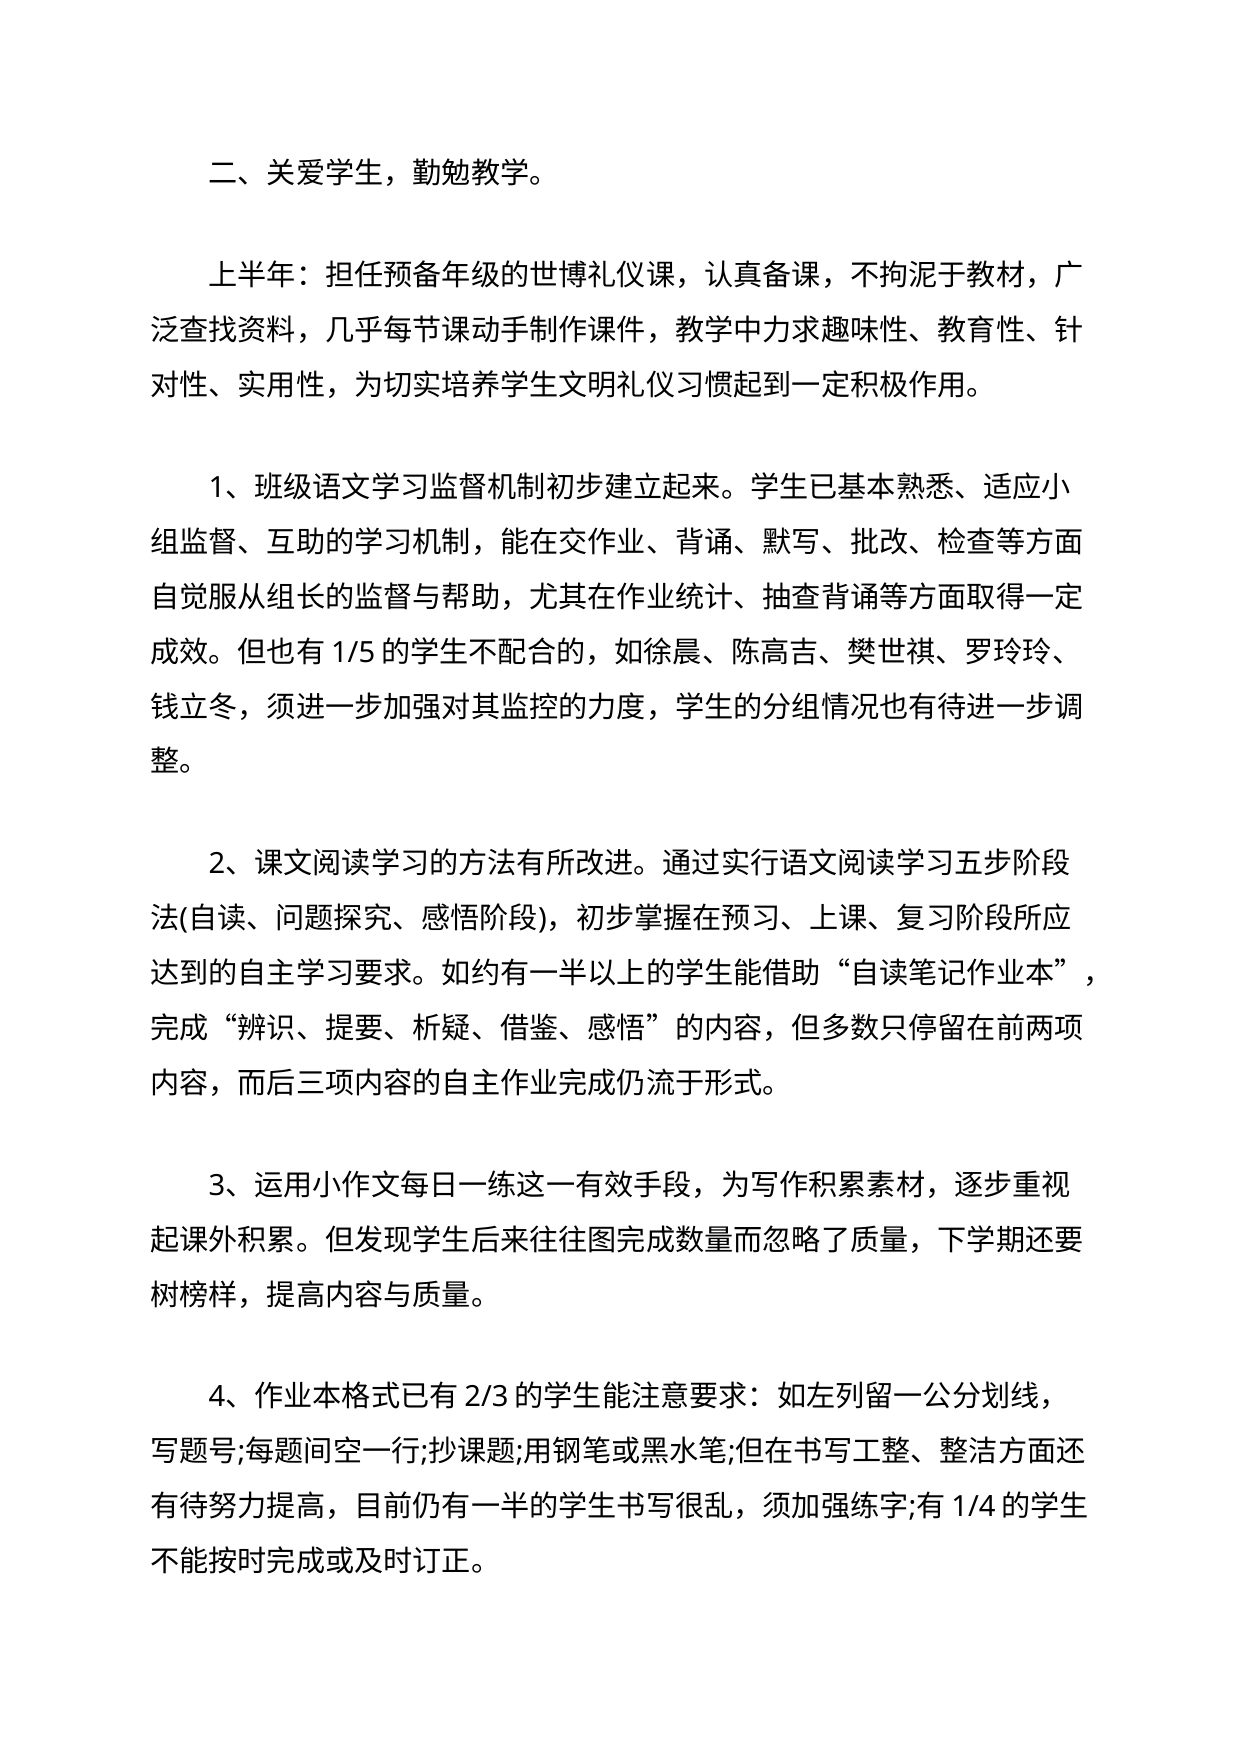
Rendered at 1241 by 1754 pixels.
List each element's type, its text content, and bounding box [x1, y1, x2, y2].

text 4、作业本格式已有2/3的学生能注意要求：如左列留一公分划线，写题号;每题间空一行;抄课题;用钢笔或黑水笔;但在书写工整、整洁方面还有待努力提高，目前仍有一半的学生书写很乱，须加强练字;有1/4的学生不能按时完成或及时订正。 [150, 1373, 1090, 1580]
text 1、班级语文学习监督机制初步建立起来。学生已基本熟悉、适应小组监督、互助的学习机制，能在交作业、背诵、默写、批改、检查等方面自觉服从组长的监督与帮助，尤其在作业统计、抽查背诵等方面取得一定成效。但也有1/5的学生不配合的，如徐晨、陈高吉、樊世祺、罗玲玲、钱立冬，须进一步加强对其监控的力度，学生的分组情况也有待进一步调整。 [150, 463, 1090, 780]
text 二、关爱学生，勤勉教学。 [150, 150, 1090, 192]
text 2、课文阅读学习的方法有所改进。通过实行语文阅读学习五步阶段法(自读、问题探究、感悟阶段)，初步掌握在预习、上课、复习阶段所应达到的自主学习要求。如约有一半以上的学生能借助“自读笔记作业本”，完成“辨识、提要、析疑、借鉴、感悟”的内容，但多数只停留在前两项内容，而后三项内容的自主作业完成仍流于形式。 [150, 840, 1090, 1102]
text 3、运用小作文每日一练这一有效手段，为写作积累素材，逐步重视起课外积累。但发现学生后来往往图完成数量而忽略了质量，下学期还要树榜样，提高内容与质量。 [150, 1161, 1090, 1313]
text 上半年：担任预备年级的世博礼仪课，认真备课，不拘泥于教材，广泛查找资料，几乎每节课动手制作课件，教学中力求趣味性、教育性、针对性、实用性，为切实培养学生文明礼仪习惯起到一定积极作用。 [150, 252, 1090, 404]
